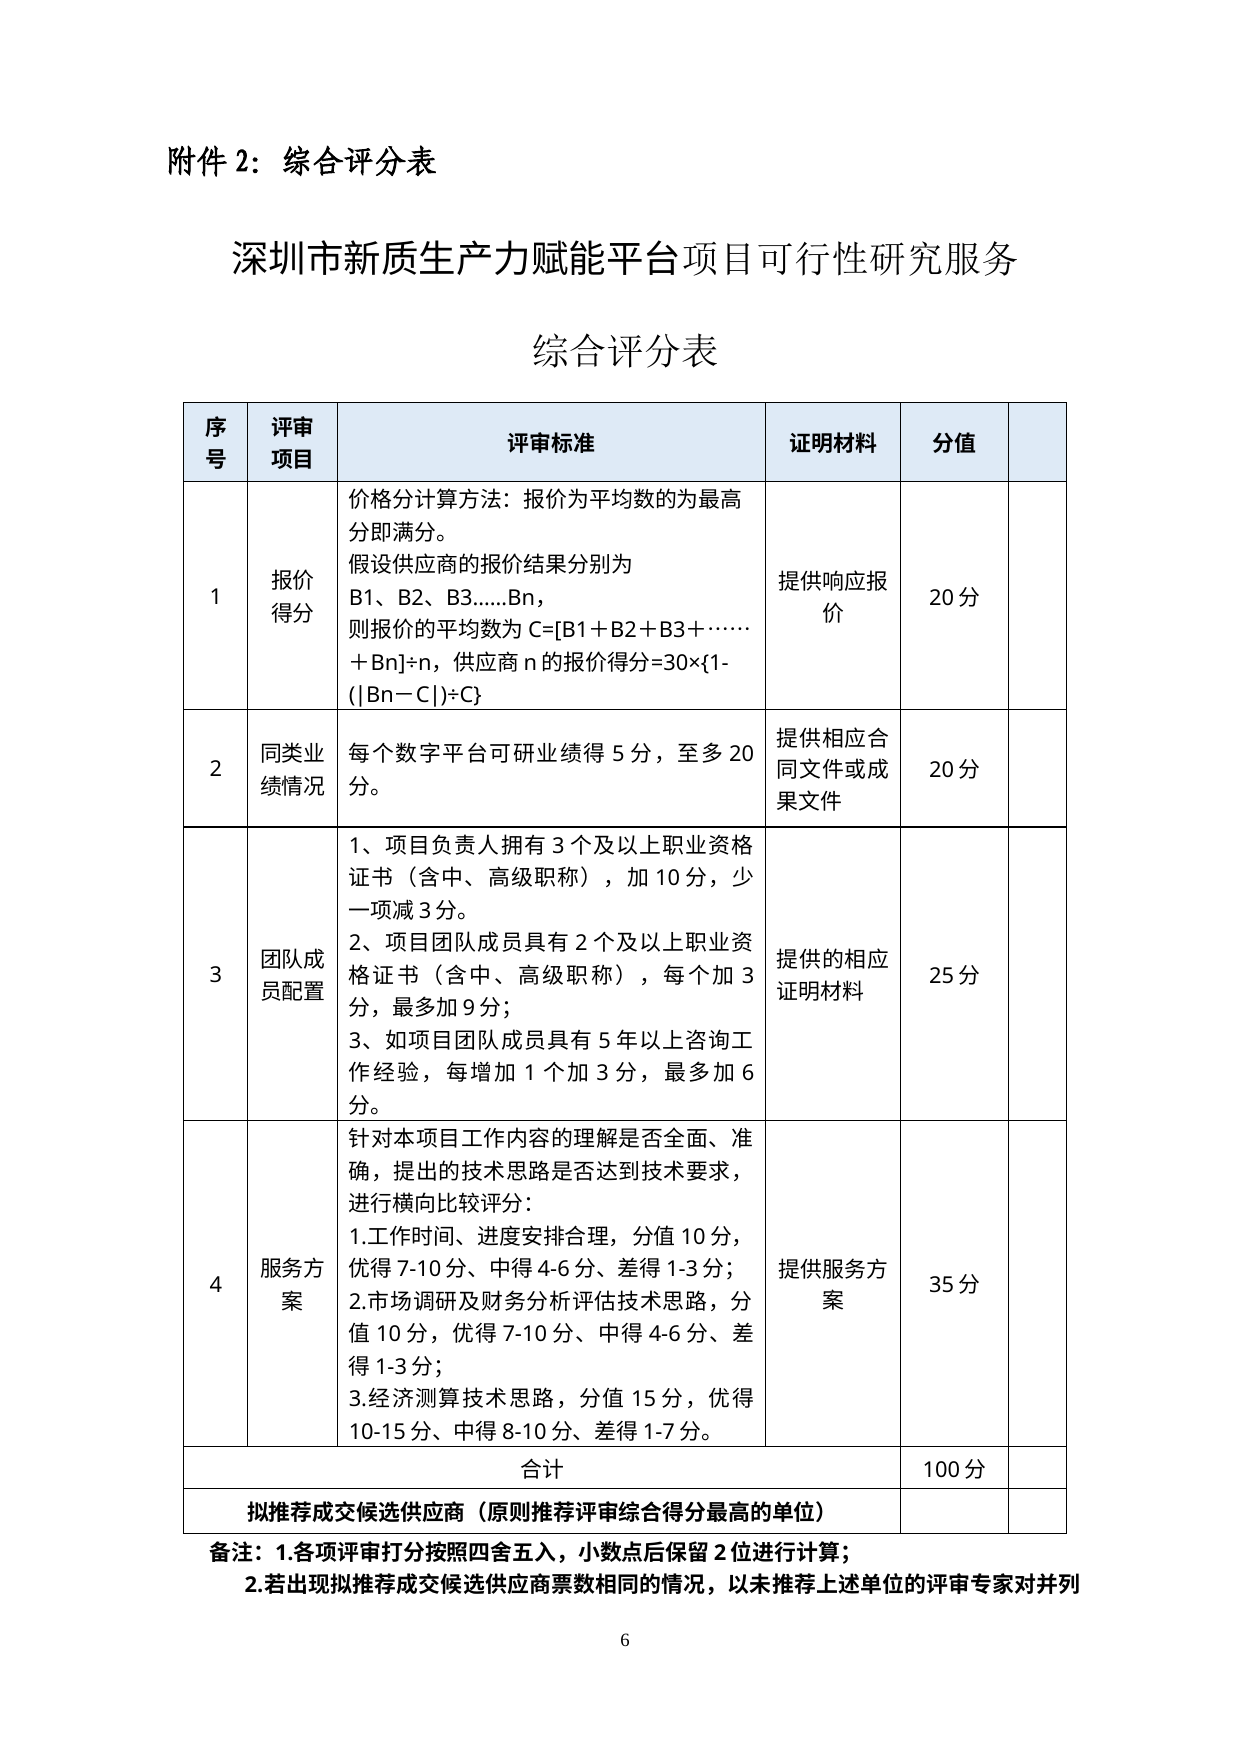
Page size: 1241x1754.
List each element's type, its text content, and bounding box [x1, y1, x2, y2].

table_cell 拟推荐成交候选供应商（原则推荐评审综合得分最高的单位） [184, 1489, 900, 1533]
table_cell 20分 [901, 482, 1008, 709]
table_cell 20分 [901, 710, 1008, 826]
text 深圳市新质生产力赋能平台项目可行性研究服务 [165, 223, 1084, 288]
table_cell 1 [184, 482, 247, 709]
table_header 证明材料 [766, 403, 900, 481]
table_cell 1、项目负责人拥有3个及以上职业资格证书（含中、高级职称），加10分，少一项减3分。 2、项目团队成员具有2个及以上职业资格证书（含中、高级职称），每个加3分，最多加9分； 3、如项目团队成员具有5年以上咨询工作经验，每增加1个加3分，最多加6分。 [338, 828, 765, 1120]
table_header 评审标准 [338, 403, 765, 481]
table_cell 团队成员配置 [248, 828, 337, 1120]
table_cell 100分 [901, 1447, 1008, 1488]
table_cell 3 [184, 828, 247, 1120]
table_cell [901, 1489, 1008, 1533]
table_cell [1009, 1447, 1066, 1488]
table_header 分值 [901, 403, 1008, 481]
text 备注：1.各项评审打分按照四舍五入，小数点后保留2位进行计算； [165, 1534, 1084, 1567]
table_cell 合计 [184, 1447, 900, 1488]
table_header [1009, 403, 1066, 481]
table_cell 报价 得分 [248, 482, 337, 709]
table_cell 25分 [901, 828, 1008, 1120]
table_cell 提供相应合同文件或成果文件 [766, 710, 900, 826]
table_cell [1009, 828, 1066, 1120]
table_cell 同类业绩情况 [248, 710, 337, 826]
text 综合评分表 [165, 316, 1084, 381]
table_cell 每个数字平台可研业绩得5分，至多20分。 [338, 710, 765, 826]
table_cell [1009, 482, 1066, 709]
table_cell 提供的相应证明材料 [766, 828, 900, 1120]
table_cell 服务方案 [248, 1121, 337, 1446]
table_cell 针对本项目工作内容的理解是否全面、准确，提出的技术思路是否达到技术要求，进行横向比较评分： 1.工作时间、进度安排合理，分值10分，优得7-10分、中得4-6分、差得1-3分； 2.市场调研及财务分析评估技术思路，分值10分，优得7-10分、中得4-6分、差得1-3分； 3.经济测算技术思路，分值15分，优得10-15分、中得8-10分、差得1-7分。 [338, 1121, 765, 1446]
table_cell 提供服务方案 [766, 1121, 900, 1446]
table_cell [1009, 1489, 1066, 1533]
table_cell 35分 [901, 1121, 1008, 1446]
table_cell [1009, 1121, 1066, 1446]
table_cell 4 [184, 1121, 247, 1446]
table_header 序号 [184, 403, 247, 481]
table_cell [1009, 710, 1066, 826]
table_cell 提供响应报价 [766, 482, 900, 709]
table_cell 2 [184, 710, 247, 826]
table_cell 价格分计算方法：报价为平均数的为最高分即满分。 假设供应商的报价结果分别为B1、B2、B3……Bn， 则报价的平均数为C=[B1＋B2＋B3＋……＋Bn]÷n，供应商n的报价得分=30×{1-(∣Bn－C∣)÷C} [338, 482, 765, 709]
text 附件2：综合评分表 [165, 126, 1084, 191]
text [165, 1567, 1084, 1599]
table_header 评审 项目 [248, 403, 337, 481]
